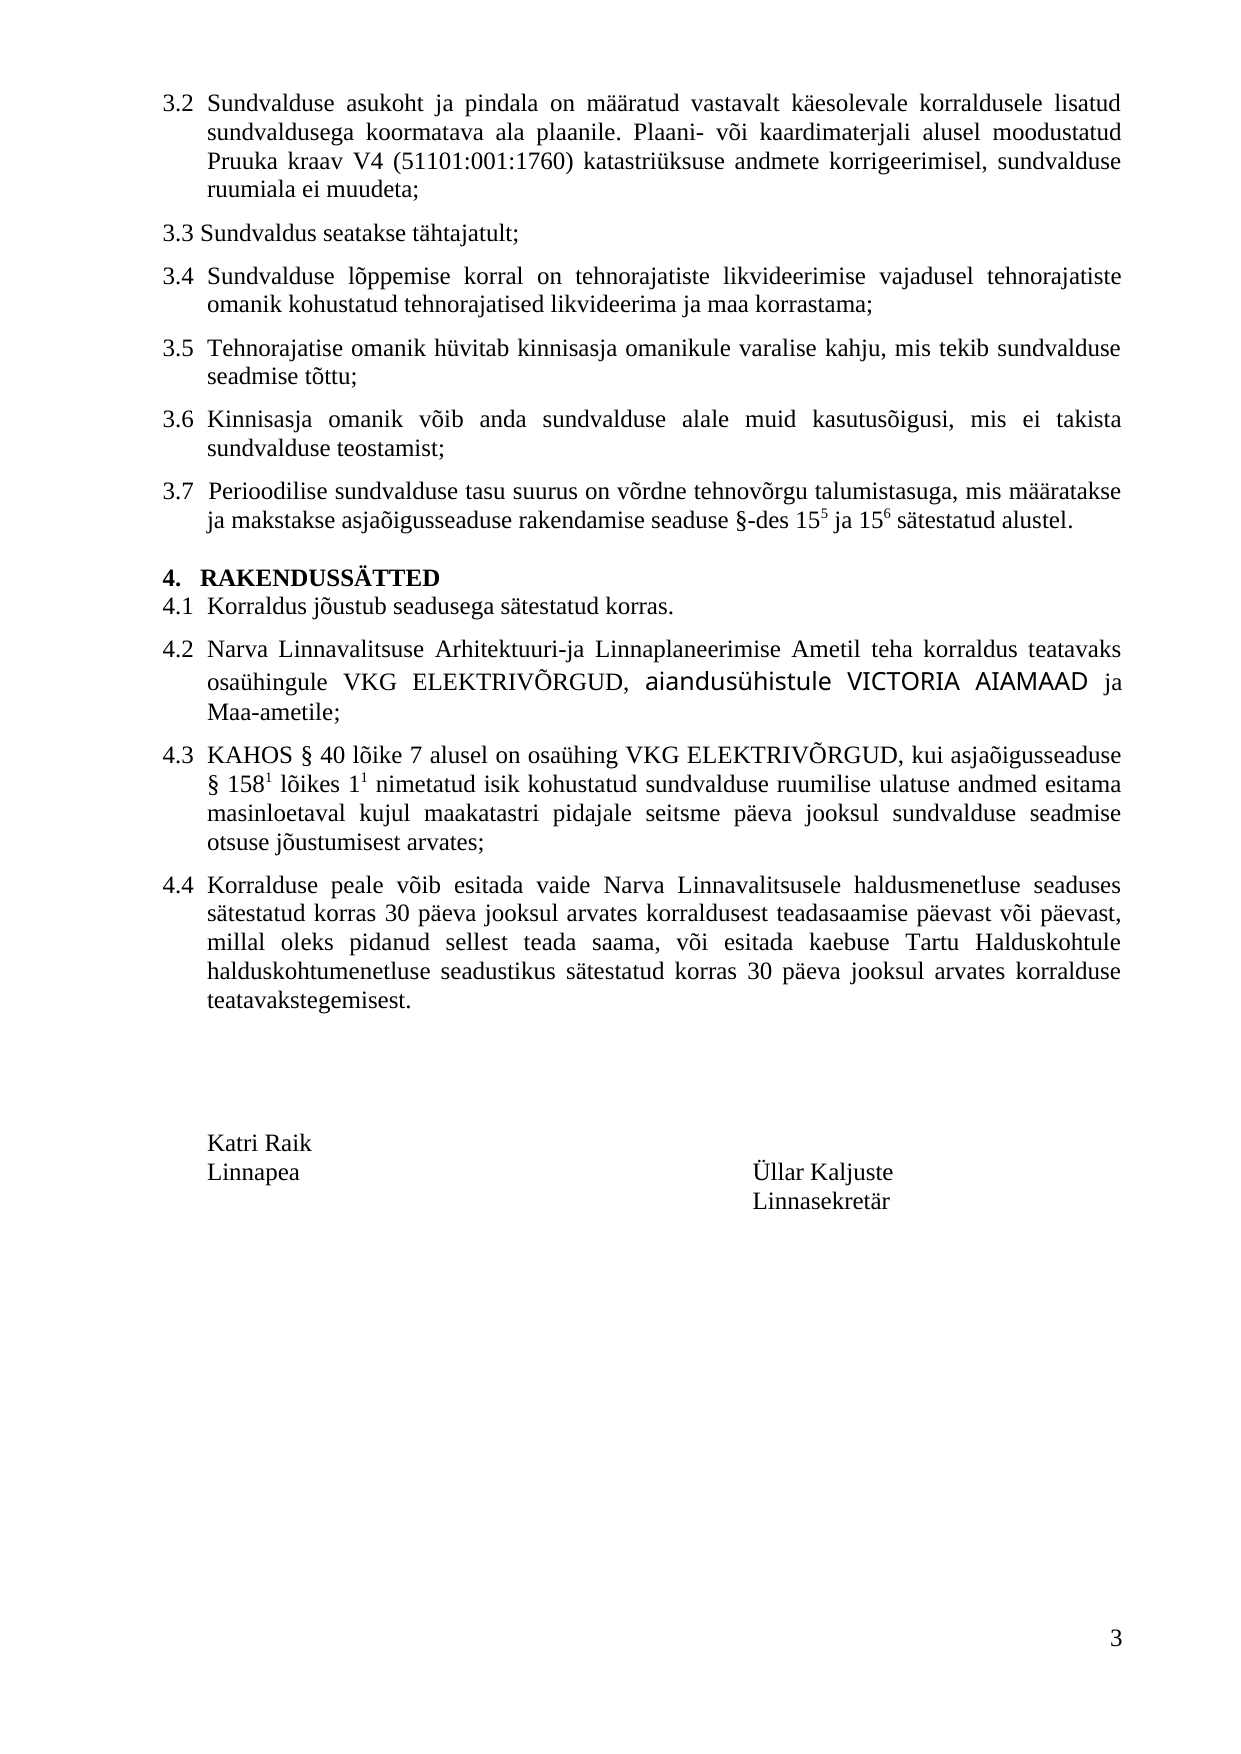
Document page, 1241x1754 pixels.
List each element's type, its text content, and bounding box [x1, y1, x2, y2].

text 4.3 KAHOS § 40 lõike 7 alusel on osaühing VKG ELEKTRIVÕRGUD, kui asjaõigusseaduse § 1581 lõikes 11 nimetatud isik kohustatud sundvalduse ruumilise ulatuse andmed esitama masinloetaval kujul maakatastri pidajale seitsme päeva jooksul sundvalduse seadmise otsuse jõustumisest arvates; [162, 740, 1122, 855]
text 3.3 Sundvaldus seatakse tähtajatult; [162, 218, 1122, 246]
text 3.7 Perioodilise sundvalduse tasu suurus on võrdne tehnovõrgu talumistasuga, mis määratakse ja makstakse asjaõigusseaduse rakendamise seaduse §-des 155 ja 156 sätestatud alustel. [162, 476, 1122, 534]
text Katri Raik [162, 1128, 1122, 1157]
text 4.4 Korralduse peale võib esitada vaide Narva Linnavalitsusele haldusmenetluse seaduses sätestatud korras 30 päeva jooksul arvates korraldusest teadasaamise päevast või päevast, millal oleks pidanud sellest teada saama, või esitada kaebuse Tartu Halduskohtule halduskohtumenetluse seadustikus sätestatud korras 30 päeva jooksul arvates korralduse teatavakstegemisest. [162, 870, 1122, 1013]
text 4.2 Narva Linnavalitsuse Arhitektuuri-ja Linnaplaneerimise Ametil teha korraldus teatavaks osaühingule VKG ELEKTRIVÕRGUD, aiandusühistule VICTORIA AIAMAAD ja Maa-ametile; [162, 634, 1122, 726]
text Linnapea Üllar Kaljuste [162, 1157, 1122, 1186]
text 3.6 Kinnisasja omanik võib anda sundvalduse alale muid kasutusõigusi, mis ei takista sundvalduse teostamist; [162, 404, 1122, 462]
text 3.2 Sundvalduse asukoht ja pindala on määratud vastavalt käesolevale korraldusele lisatud sundvaldusega koormatava ala plaanile. Plaani- või kaardimaterjali alusel moodustatud Pruuka kraav V4 (51101:001:1760) katastriüksuse andmete korrigeerimisel, sundvalduse ruumiala ei muudeta; [162, 88, 1122, 203]
text 3.5 Tehnorajatise omanik hüvitab kinnisasja omanikule varalise kahju, mis tekib sundvalduse seadmise tõttu; [162, 333, 1122, 390]
list RAKENDUSSÄTTED [162, 563, 1122, 591]
text 3.4 Sundvalduse lõppemise korral on tehnorajatiste likvideerimise vajadusel tehnorajatiste omanik kohustatud tehnorajatised likvideerima ja maa korrastama; [162, 261, 1122, 318]
text 4.1 Korraldus jõustub seadusega sätestatud korras. [162, 591, 1122, 620]
text Linnasekretär [532, 1186, 1122, 1215]
